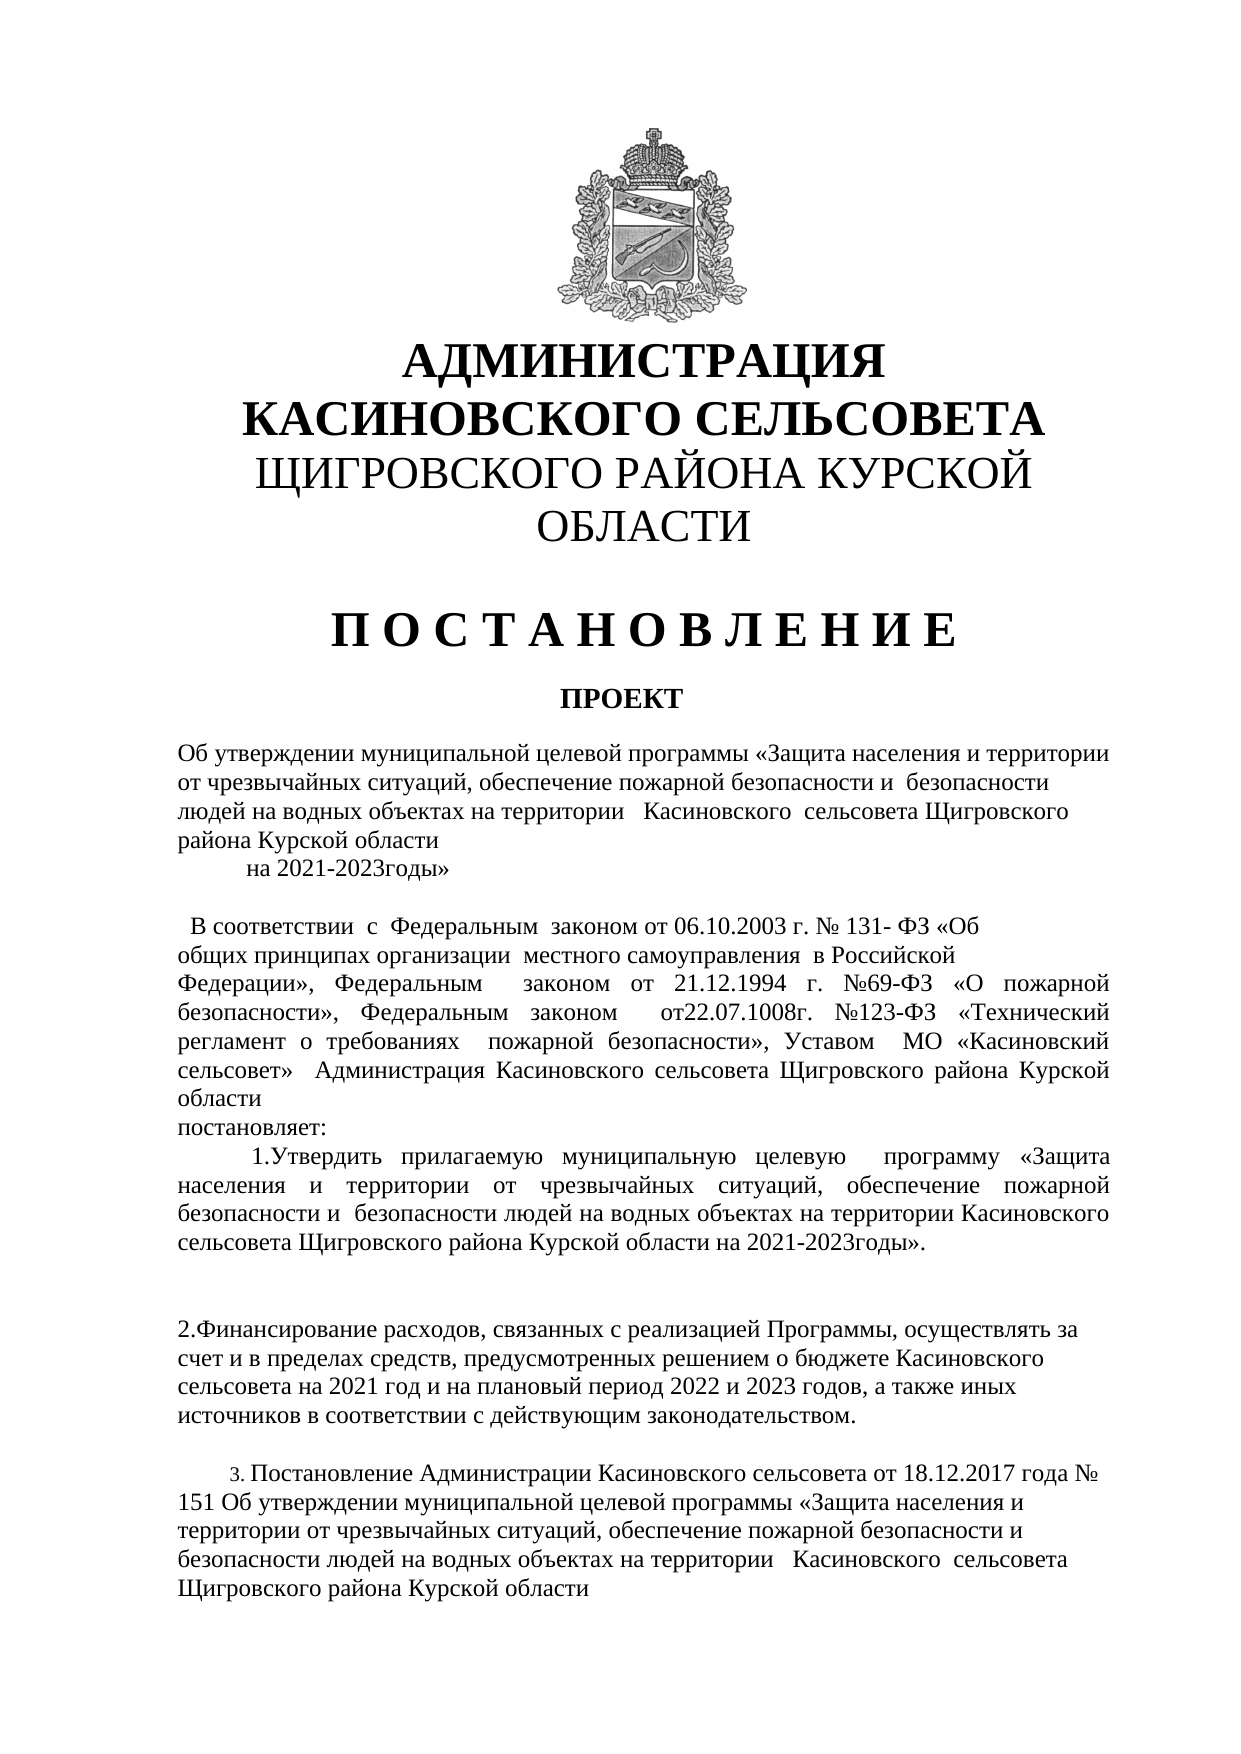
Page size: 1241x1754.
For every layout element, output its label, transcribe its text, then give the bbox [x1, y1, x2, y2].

text КАСИНОВСКОГО СЕЛЬСОВЕТА [177, 388, 1110, 446]
text 1.Утвердить прилагаемую муниципальную целевую программу «Защита населения и территории от чрезвычайных ситуаций, обеспечение пожарной безопасности и безопасности людей на водных объектах на территории Касиновского сельсовета Щигровского района Курской области на 2021-2023годы». [177, 1141, 1110, 1256]
text АДМИНИСТРАЦИЯ [177, 331, 1110, 388]
text ПРОЕКТ [177, 681, 1110, 714]
text Об утверждении муниципальной целевой программы «Защита населения и территории от чрезвычайных ситуаций, обеспечение пожарной безопасности и безопасности людей на водных объектах на территории Касиновского сельсовета Щигровского района Курской области [177, 738, 1110, 853]
text П О С Т А Н О В Л Е Н И Е [177, 599, 1110, 657]
picture [541, 118, 764, 331]
text В соответствии с Федеральным законом от 06.10.2003 г. № 131- ФЗ «Об [177, 911, 1110, 940]
text 3. Постановление Администрации Касиновского сельсовета от 18.12.2017 года № 151 Об утверждении муниципальной целевой программы «Защита населения и территории от чрезвычайных ситуаций, обеспечение пожарной безопасности и безопасности людей на водных объектах на территории Касиновского сельсовета Щигровского района Курской области [177, 1458, 1110, 1602]
text постановляет: [177, 1112, 1110, 1141]
text Федерации», Федеральным законом от 21.12.1994 г. №69-ФЗ «О пожарной безопасности», Федеральным законом от22.07.1008г. №123-ФЗ «Технический регламент о требованиях пожарной безопасности», Уставом МО «Касиновский сельсовет» Администрация Касиновского сельсовета Щигровского района Курской области [177, 968, 1110, 1112]
text ЩИГРОВСКОГО РАЙОНА КУРСКОЙ ОБЛАСТИ [177, 446, 1110, 551]
text на 2021-2023годы» [240, 853, 1110, 882]
text общих принципах организации местного самоуправления в Российской [177, 940, 1110, 968]
text 2.Финансирование расходов, связанных с реализацией Программы, осуществлять за счет и в пределах средств, предусмотренных решением о бюджете Касиновского сельсовета на 2021 год и на плановый период 2022 и 2023 годов, а также иных источников в соответствии с действующим законодательством. [177, 1314, 1110, 1429]
